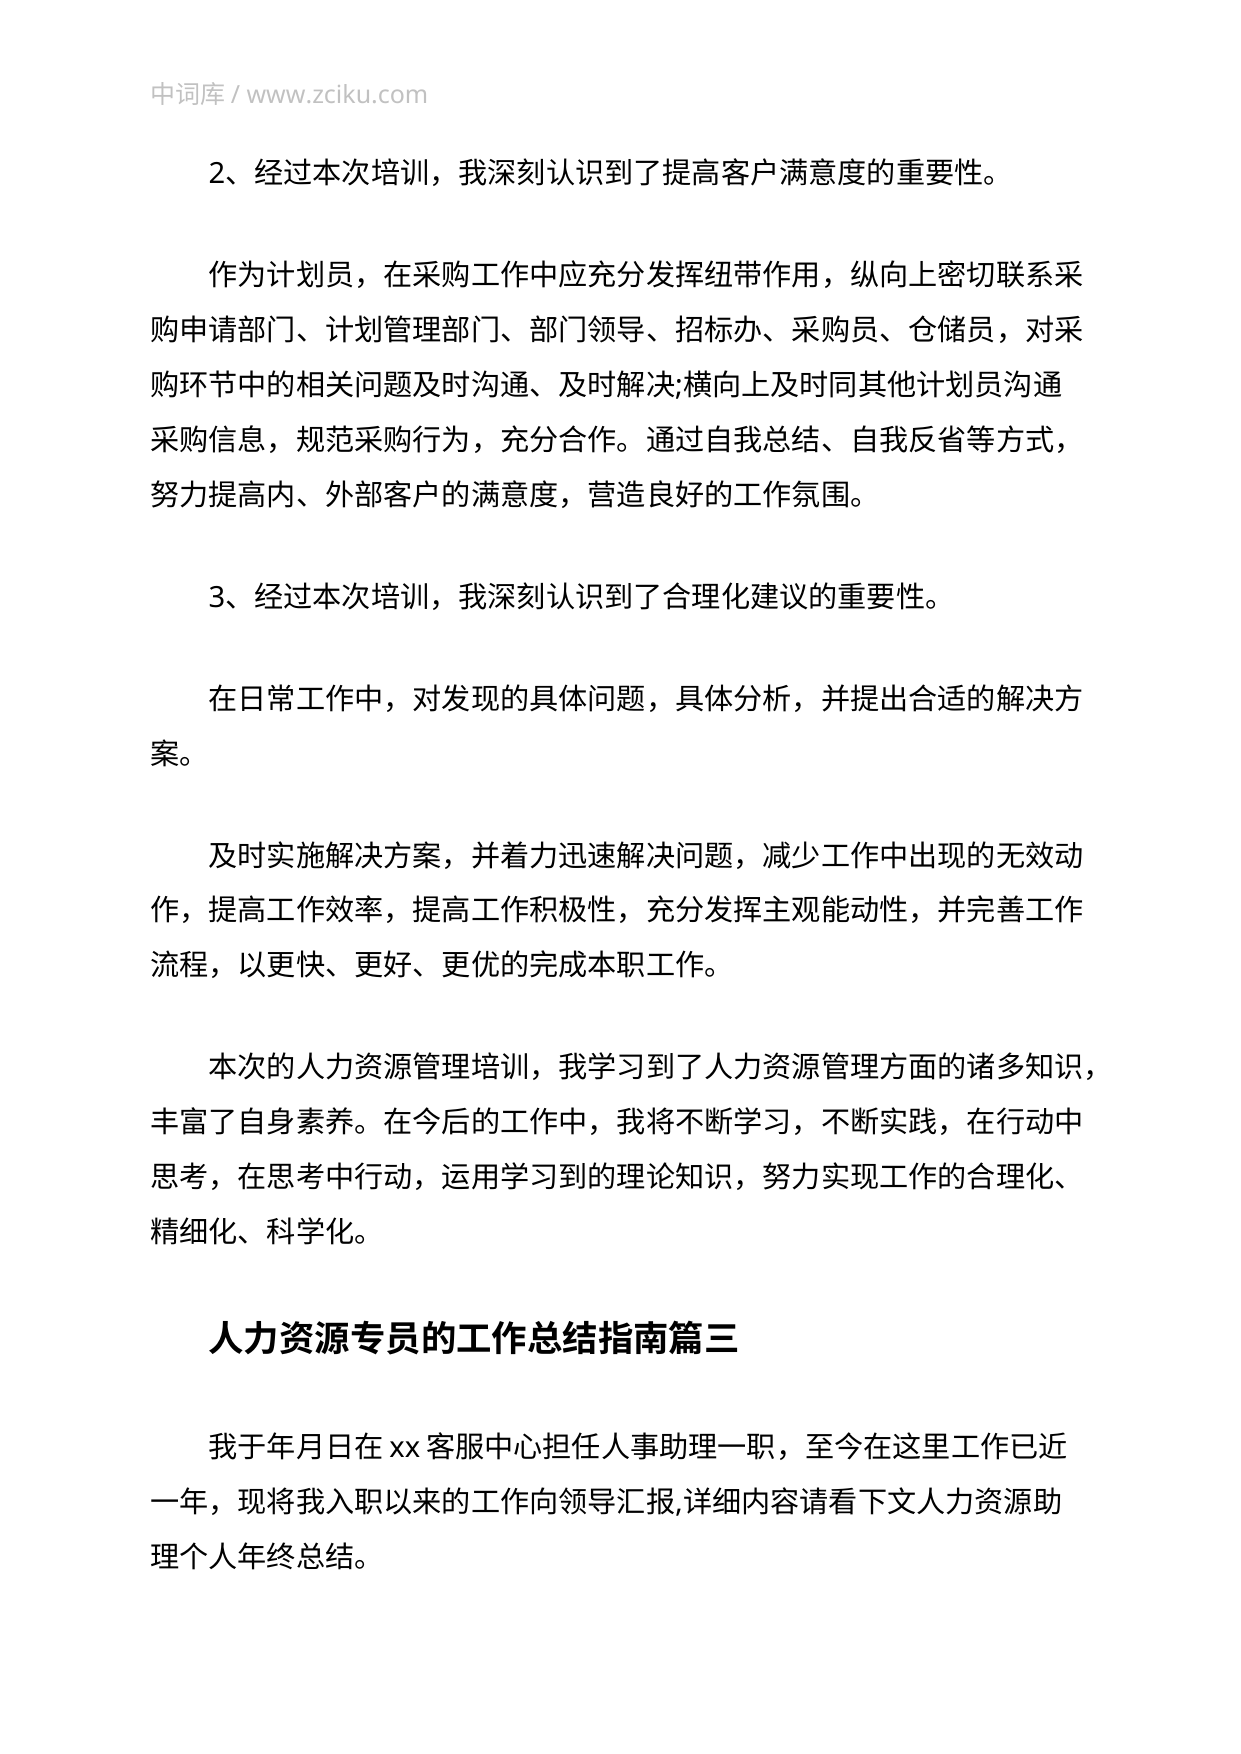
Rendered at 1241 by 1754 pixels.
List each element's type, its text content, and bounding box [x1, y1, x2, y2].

text 我于年月日在xx客服中心担任人事助理一职，至今在这里工作已近一年，现将我入职以来的工作向领导汇报,详细内容请看下文人力资源助理个人年终总结。 [150, 1423, 1090, 1576]
text 作为计划员，在采购工作中应充分发挥纽带作用，纵向上密切联系采购申请部门、计划管理部门、部门领导、招标办、采购员、仓储员，对采购环节中的相关问题及时沟通、及时解决;横向上及时同其他计划员沟通采购信息，规范采购行为，充分合作。通过自我总结、自我反省等方式，努力提高内、外部客户的满意度，营造良好的工作氛围。 [150, 252, 1090, 514]
text 人力资源专员的工作总结指南篇三 [150, 1310, 1090, 1361]
text 3、经过本次培训，我深刻认识到了合理化建议的重要性。 [150, 573, 1090, 616]
text 及时实施解决方案，并着力迅速解决问题，减少工作中出现的无效动作，提高工作效率，提高工作积极性，充分发挥主观能动性，并完善工作流程，以更快、更好、更优的完成本职工作。 [150, 832, 1090, 984]
text 在日常工作中，对发现的具体问题，具体分析，并提出合适的解决方案。 [150, 675, 1090, 773]
text 本次的人力资源管理培训，我学习到了人力资源管理方面的诸多知识，丰富了自身素养。在今后的工作中，我将不断学习，不断实践，在行动中思考，在思考中行动，运用学习到的理论知识，努力实现工作的合理化、精细化、科学化。 [150, 1044, 1090, 1251]
text 2、经过本次培训，我深刻认识到了提高客户满意度的重要性。 [150, 150, 1090, 192]
